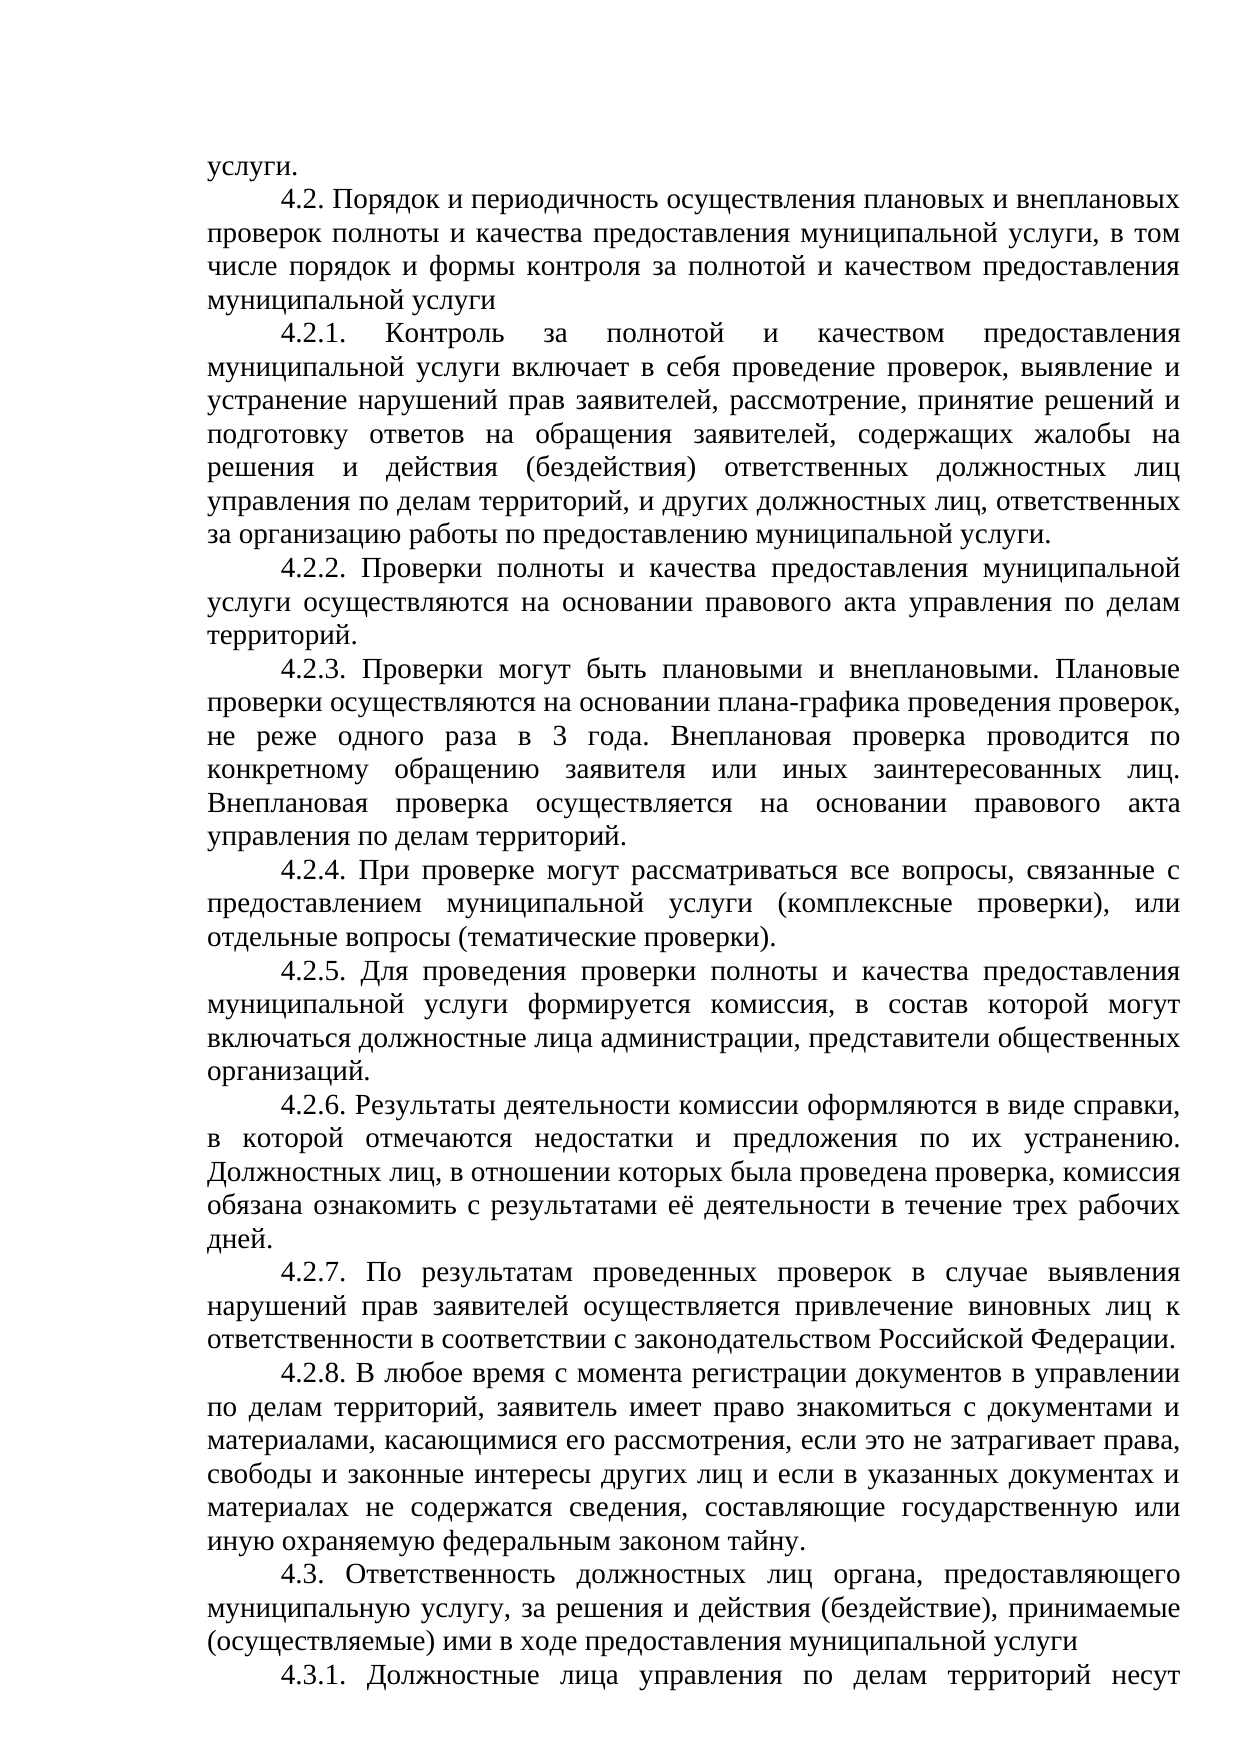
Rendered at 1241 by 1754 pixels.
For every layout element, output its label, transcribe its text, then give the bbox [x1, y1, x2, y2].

text 4.2.5. Для проведения проверки полноты и качества предоставления муниципальной услуги формируется комиссия, в состав которой могут включаться должностные лица администрации, представители общественных организаций. [207, 953, 1181, 1087]
text 4.2.3. Проверки могут быть плановыми и внеплановыми. Плановые проверки осуществляются на основании плана-графика проведения проверок, не реже одного раза в 3 года. Внеплановая проверка проводится по конкретному обращению заявителя или иных заинтересованных лиц. Внеплановая проверка осуществляется на основании правового акта управления по делам территорий. [207, 651, 1181, 852]
text 4.2.1. Контроль за полнотой и качеством предоставления муниципальной услуги включает в себя проведение проверок, выявление и устранение нарушений прав заявителей, рассмотрение, принятие решений и подготовку ответов на обращения заявителей, содержащих жалобы на решения и действия (бездействия) ответственных должностных лиц управления по делам территорий, и других должностных лиц, ответственных за организацию работы по предоставлению муниципальной услуги. [207, 315, 1181, 550]
text 4.2.7. По результатам проведенных проверок в случае выявления нарушений прав заявителей осуществляется привлечение виновных лиц к ответственности в соответствии с законодательством Российской Федерации. [207, 1254, 1181, 1355]
text 4.2. Порядок и периодичность осуществления плановых и внеплановых проверок полноты и качества предоставления муниципальной услуги, в том числе порядок и формы контроля за полнотой и качеством предоставления муниципальной услуги [207, 181, 1181, 315]
text 4.2.6. Результаты деятельности комиссии оформляются в виде справки, в которой отмечаются недостатки и предложения по их устранению. Должностных лиц, в отношении которых была проведена проверка, комиссия обязана ознакомить с результатами её деятельности в течение трех рабочих дней. [207, 1087, 1181, 1254]
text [207, 1657, 1181, 1691]
text 4.2.2. Проверки полноты и качества предоставления муниципальной услуги осуществляются на основании правового акта управления по делам территорий. [207, 550, 1181, 651]
text 4.2.4. При проверке могут рассматриваться все вопросы, связанные с предоставлением муниципальной услуги (комплексные проверки), или отдельные вопросы (тематические проверки). [207, 852, 1181, 953]
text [207, 148, 1181, 181]
text 4.2.8. В любое время с момента регистрации документов в управлении по делам территорий, заявитель имеет право знакомиться с документами и материалами, касающимися его рассмотрения, если это не затрагивает права, свободы и законные интересы других лиц и если в указанных документах и материалах не содержатся сведения, составляющие государственную или иную охраняемую федеральным законом тайну. [207, 1355, 1181, 1556]
text 4.3. Ответственность должностных лиц органа, предоставляющего муниципальную услугу, за решения и действия (бездействие), принимаемые (осуществляемые) ими в ходе предоставления муниципальной услуги [207, 1556, 1181, 1657]
